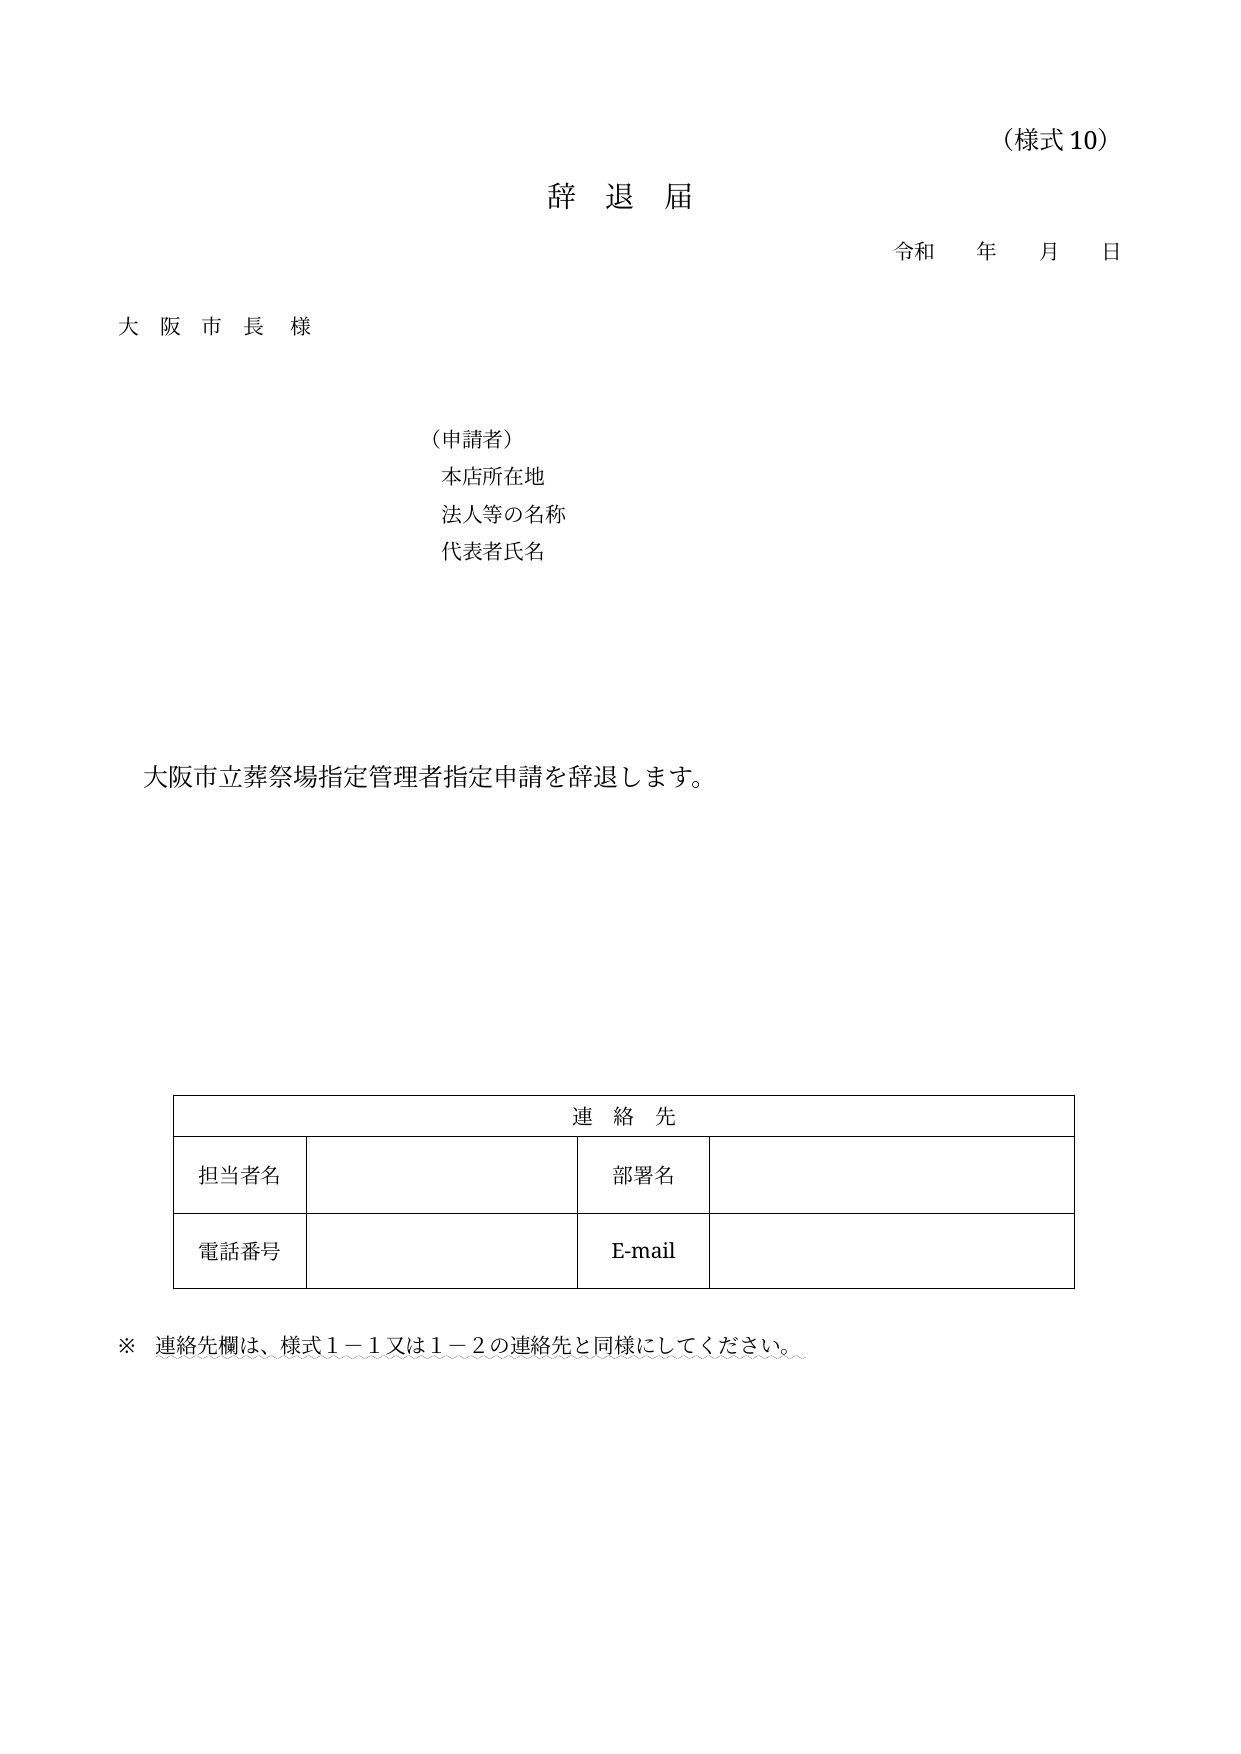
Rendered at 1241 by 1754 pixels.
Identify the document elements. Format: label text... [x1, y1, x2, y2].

text 法人等の名称 [118, 494, 1122, 532]
table_cell 部署名 [578, 1137, 709, 1213]
text 大阪市立葬祭場指定管理者指定申請を辞退します。 [118, 757, 1122, 794]
table_cell [307, 1214, 577, 1288]
text 代表者氏名 [118, 532, 1122, 569]
table_cell E-mail [578, 1214, 709, 1288]
text 本店所在地 [118, 457, 1122, 494]
table_cell 電話番号 [174, 1214, 306, 1288]
list 連絡先欄は、様式１－１又は１－２の連絡先と同様にしてください。 [118, 1326, 1122, 1364]
text 辞 退 届 [118, 157, 1122, 232]
table_header 連 絡 先 [174, 1096, 1074, 1136]
table_cell [710, 1137, 1074, 1213]
text 令和 年 月 日 [118, 232, 1122, 269]
table_cell [307, 1137, 577, 1213]
table_cell [710, 1214, 1074, 1288]
text （様式10） [118, 119, 1122, 157]
table_cell 担当者名 [174, 1137, 306, 1213]
text 大 阪 市 長 様 [118, 307, 1122, 344]
text （申請者） [118, 419, 1122, 457]
